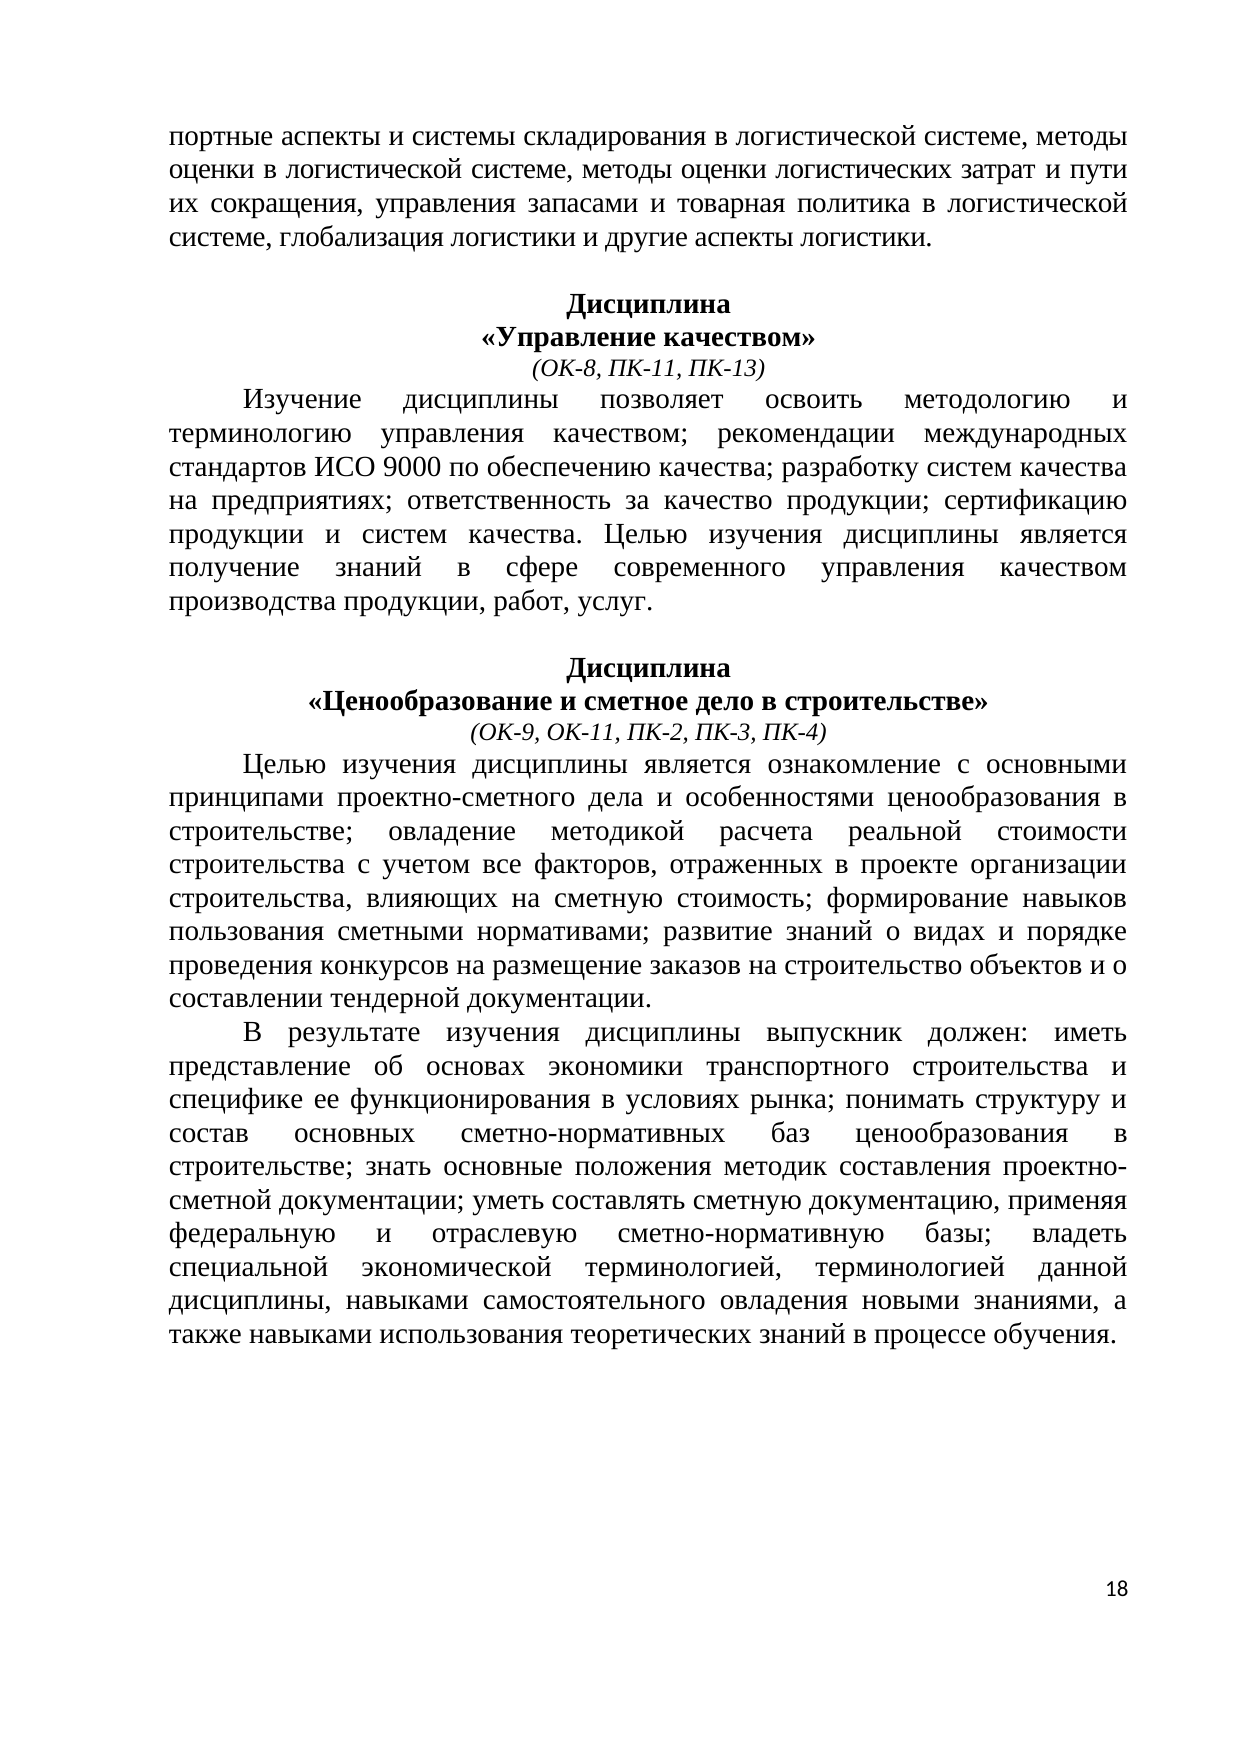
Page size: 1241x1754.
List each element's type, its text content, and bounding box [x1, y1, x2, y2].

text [169, 118, 1127, 252]
text Дисциплина [169, 286, 1128, 319]
text (ОК-9, ОК-11, ПК-2, ПК-3, ПК-4) [169, 717, 1128, 746]
text Целью изучения дисциплины является ознакомление с основными принципами проектно-сметного дела и особенностями ценообразования в строительстве; овладение методикой расчета реальной стоимости строительства с учетом все факторов, отраженных в проекте организации строительства, влияющих на сметную стоимость; формирование навыков пользования сметными нормативами; развитие знаний о видах и порядке проведения конкурсов на размещение заказов на строительство объектов и о составлении тендерной документации. [169, 746, 1128, 1014]
text В результате изучения дисциплины выпускник должен: иметь представление об основах экономики транспортного строительства и специфике ее функционирования в условиях рынка; понимать структуру и состав основных сметно-нормативных баз ценообразования в строительстве; знать основные положения методик составления проектно-сметной документации; уметь составлять сметную документацию, применяя федеральную и отраслевую сметно-нормативную базы; владеть специальной экономической терминологией, терминологией данной дисциплины, навыками самостоятельного овладения новыми знаниями, а также навыками использования теоретических знаний в процессе обучения. [169, 1014, 1128, 1349]
text (ОК-8, ПК-11, ПК-13) [169, 353, 1128, 382]
text «Ценообразование и сметное дело в строительстве» [169, 683, 1128, 717]
text Изучение дисциплины позволяет освоить методологию и терминологию управления качеством; рекомендации международных стандартов ИСО 9000 по обеспечению качества; разработку систем качества на предприятиях; ответственность за качество продукции; сертификацию продукции и систем качества. Целью изучения дисциплины является получение знаний в сфере современного управления качеством производства продукции, работ, услуг. [169, 382, 1128, 616]
text Дисциплина [169, 650, 1128, 683]
text «Управление качеством» [169, 319, 1128, 353]
